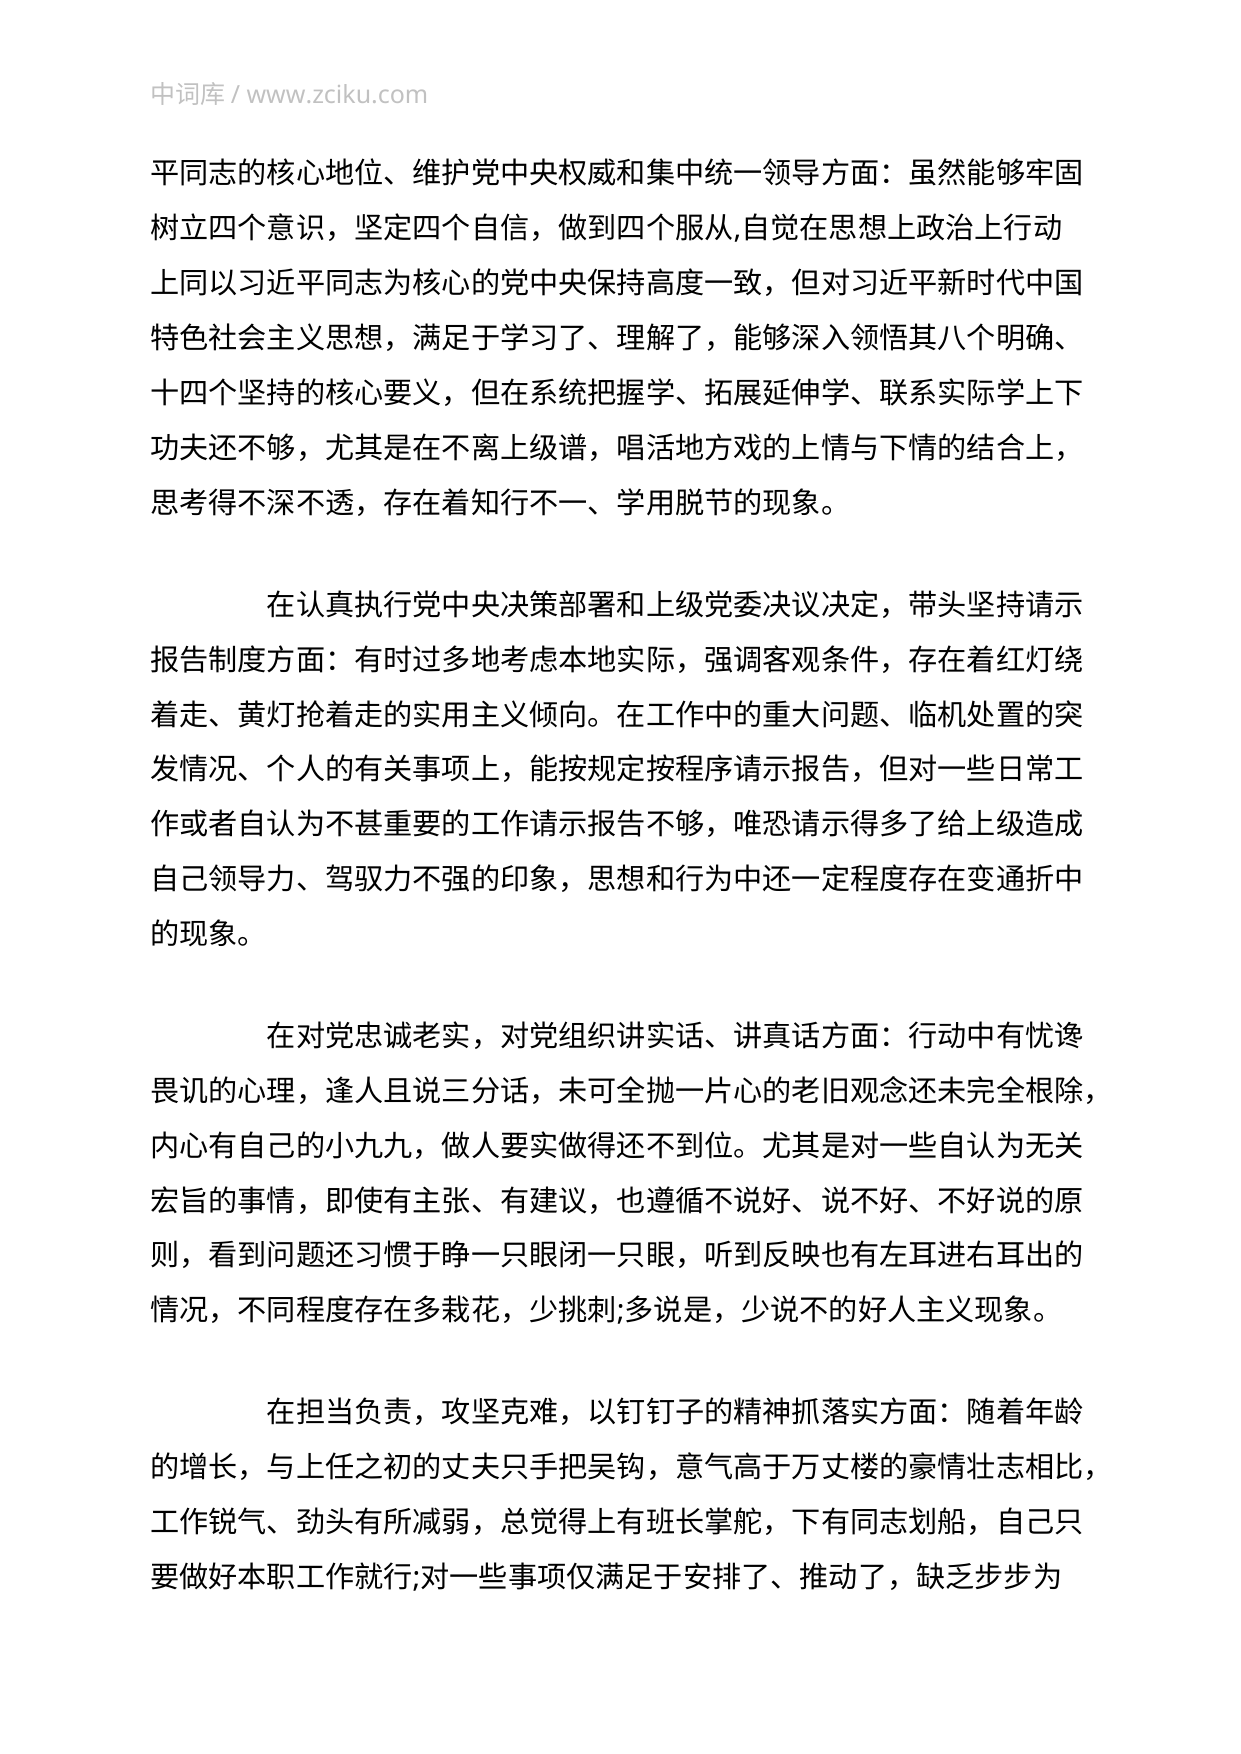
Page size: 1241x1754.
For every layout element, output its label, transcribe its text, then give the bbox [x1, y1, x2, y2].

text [150, 150, 1090, 522]
text 在对党忠诚老实，对党组织讲实话、讲真话方面：行动中有忧谗畏讥的心理，逢人且说三分话，未可全抛一片心的老旧观念还未完全根除，内心有自己的小九九，做人要实做得还不到位。尤其是对一些自认为无关宏旨的事情，即使有主张、有建议，也遵循不说好、说不好、不好说的原则，看到问题还习惯于睁一只眼闭一只眼，听到反映也有左耳进右耳出的情况，不同程度存在多栽花，少挑刺;多说是，少说不的好人主义现象。 [150, 1012, 1090, 1329]
text 在认真执行党中央决策部署和上级党委决议决定，带头坚持请示报告制度方面：有时过多地考虑本地实际，强调客观条件，存在着红灯绕着走、黄灯抢着走的实用主义倾向。在工作中的重大问题、临机处置的突发情况、个人的有关事项上，能按规定按程序请示报告，但对一些日常工作或者自认为不甚重要的工作请示报告不够，唯恐请示得多了给上级造成自己领导力、驾驭力不强的印象，思想和行为中还一定程度存在变通折中的现象。 [150, 581, 1090, 953]
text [150, 1389, 1090, 1596]
